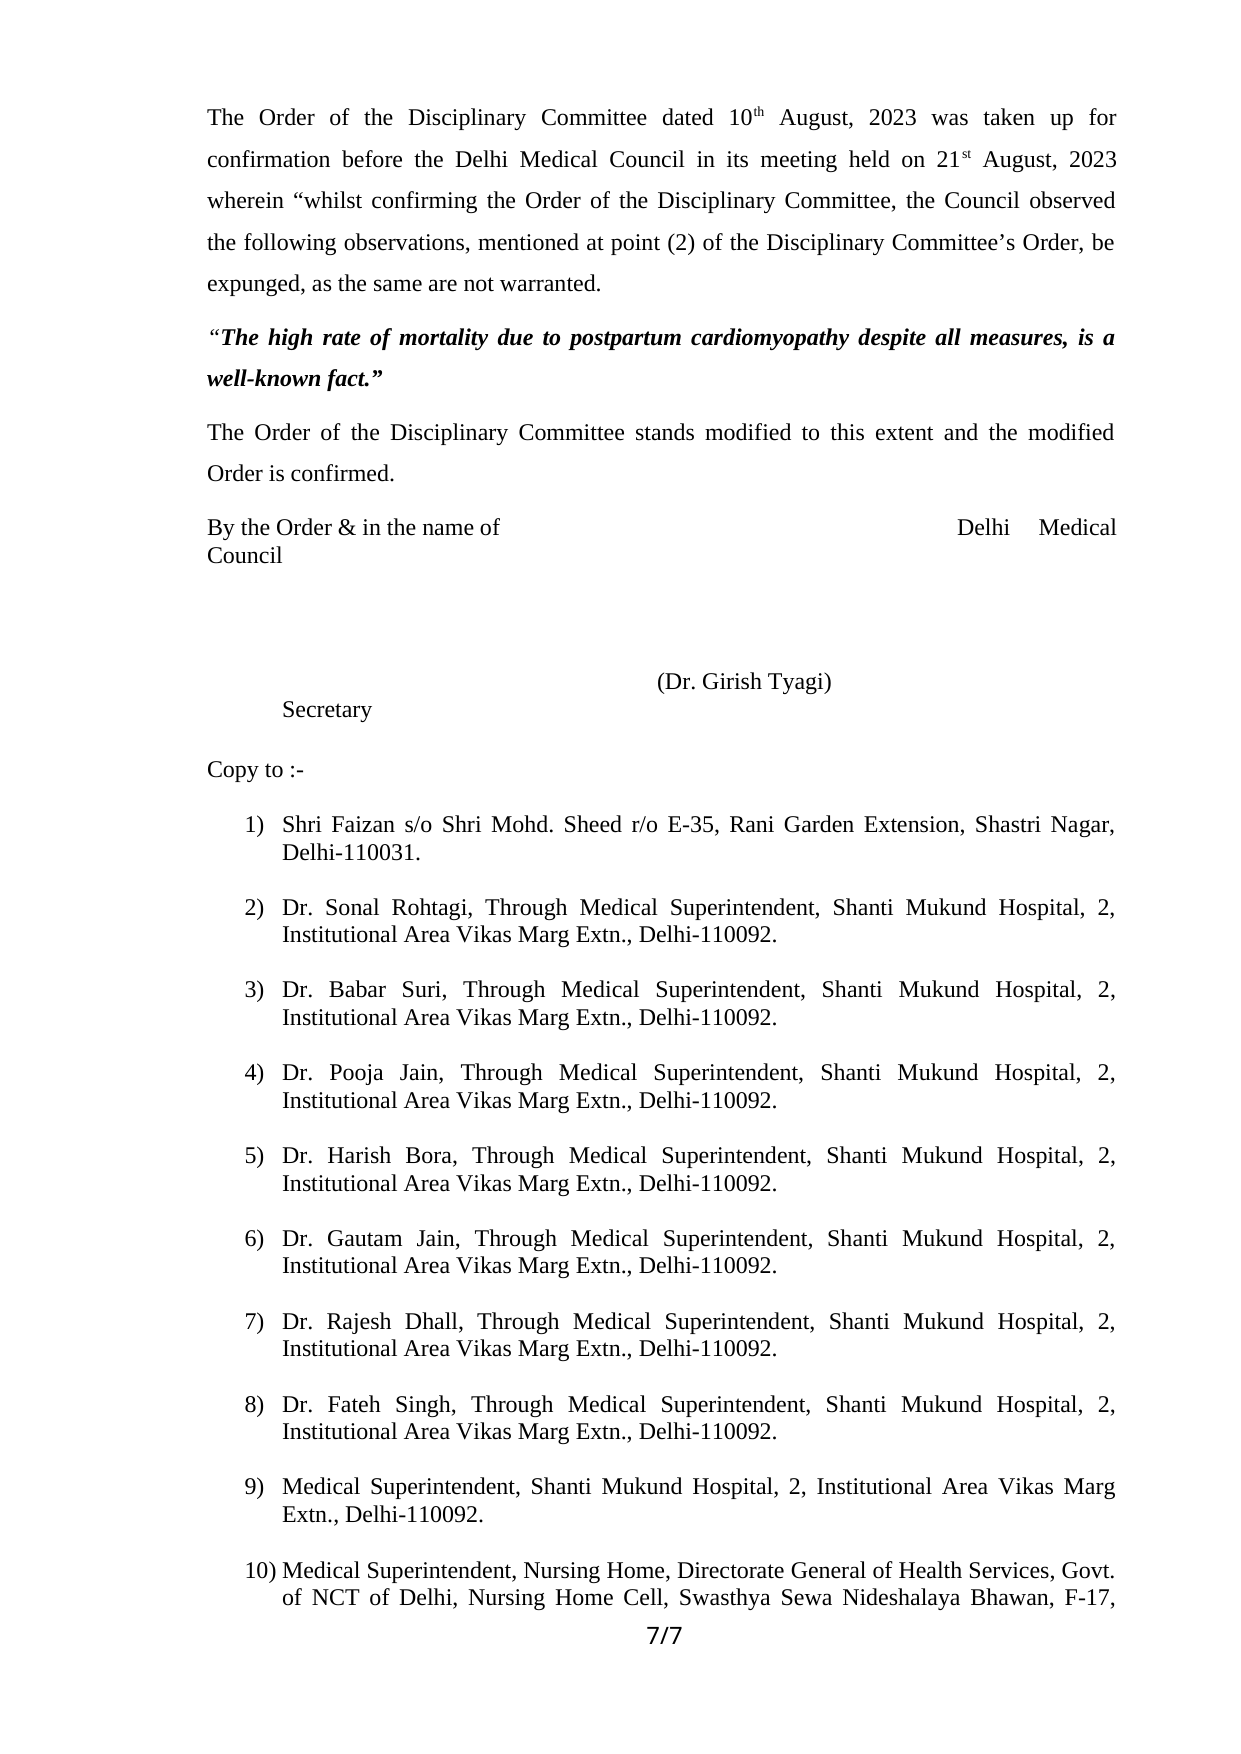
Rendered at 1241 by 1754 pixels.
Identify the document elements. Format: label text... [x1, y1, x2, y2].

list Dr. Pooja Jain, Through Medical Superintendent, Shanti Mukund Hospital, 2, Institutional Area Vikas Marg Extn., Delhi-110092. [244, 1058, 1117, 1113]
list Dr. Sonal Rohtagi, Through Medical Superintendent, Shanti Mukund Hospital, 2, Institutional Area Vikas Marg Extn., Delhi-110092. [244, 893, 1117, 948]
list Shri Faizan s/o Shri Mohd. Sheed r/o E-35, Rani Garden Extension, Shastri Nagar, Delhi-110031. [244, 810, 1117, 865]
text “The high rate of mortality due to postpartum cardiomyopathy despite all measures, is a well-known fact.” [207, 323, 1117, 392]
text By the Order & in the name of Delhi Medical Council [207, 513, 1117, 568]
text Copy to :- [207, 755, 1117, 782]
text (Dr. Girish Tyagi) [207, 667, 1117, 695]
list Dr. Harish Bora, Through Medical Superintendent, Shanti Mukund Hospital, 2, Institutional Area Vikas Marg Extn., Delhi-110092. [244, 1141, 1117, 1196]
text The Order of the Disciplinary Committee dated 10th August, 2023 was taken up for confirmation before the Delhi Medical Council in its meeting held on 21st August, 2023 wherein “whilst confirming the Order of the Disciplinary Committee, the Council observed the following observations, mentioned at point (2) of the Disciplinary Committee’s Order, be expunged, as the same are not warranted. [207, 103, 1117, 296]
text Secretary [207, 695, 1117, 723]
list Medical Superintendent, Shanti Mukund Hospital, 2, Institutional Area Vikas Marg Extn., Delhi-110092. [244, 1472, 1117, 1528]
text The Order of the Disciplinary Committee stands modified to this extent and the modified Order is confirmed. [207, 418, 1117, 487]
list Dr. Gautam Jain, Through Medical Superintendent, Shanti Mukund Hospital, 2, Institutional Area Vikas Marg Extn., Delhi-110092. [244, 1224, 1117, 1279]
list Dr. Fateh Singh, Through Medical Superintendent, Shanti Mukund Hospital, 2, Institutional Area Vikas Marg Extn., Delhi-110092. [244, 1389, 1117, 1445]
list Dr. Babar Suri, Through Medical Superintendent, Shanti Mukund Hospital, 2, Institutional Area Vikas Marg Extn., Delhi-110092. [244, 976, 1117, 1031]
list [244, 1556, 1117, 1611]
list Dr. Rajesh Dhall, Through Medical Superintendent, Shanti Mukund Hospital, 2, Institutional Area Vikas Marg Extn., Delhi-110092. [244, 1307, 1117, 1362]
